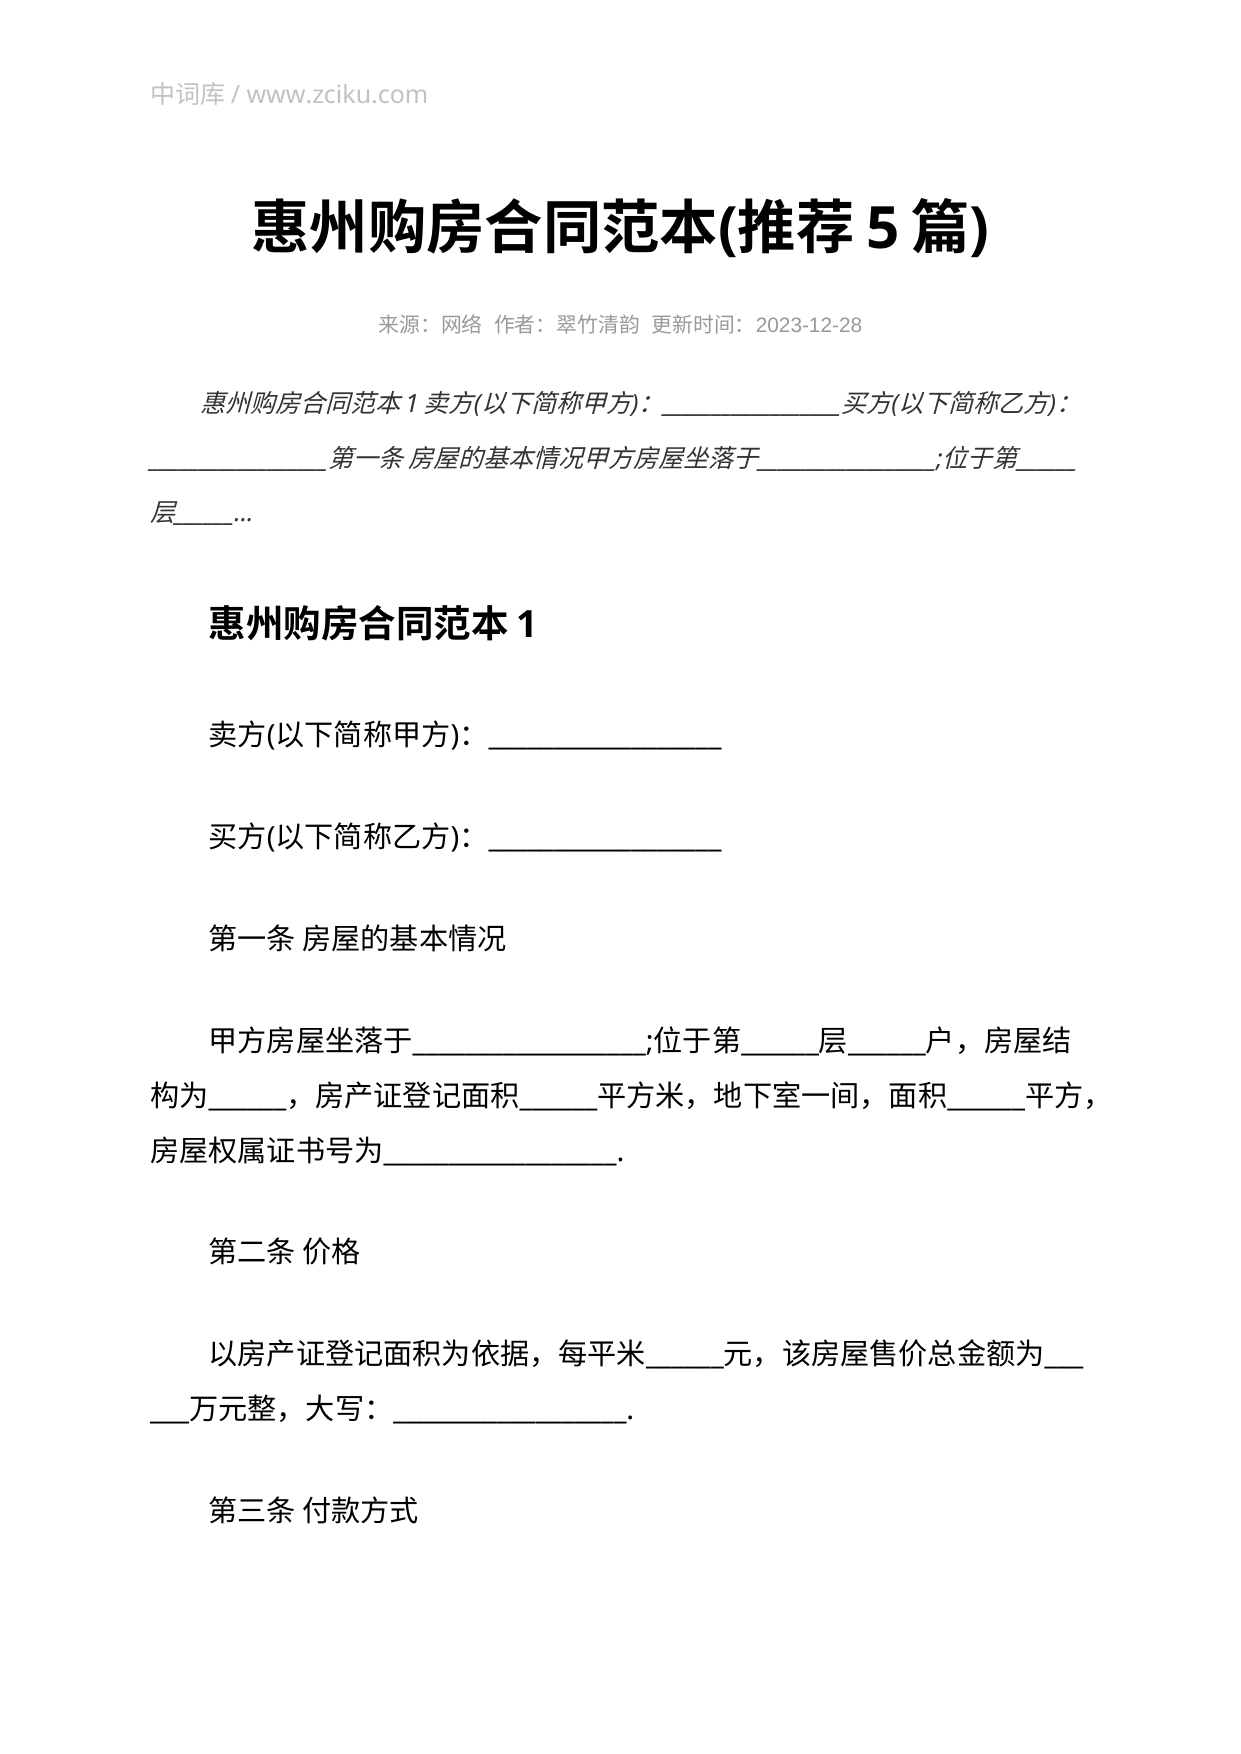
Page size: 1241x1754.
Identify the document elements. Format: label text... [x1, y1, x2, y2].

text 卖方(以下简称甲方)：__________________ [150, 711, 1090, 754]
text 来源：网络 作者：翠竹清韵 更新时间：2023-12-28 [150, 313, 1090, 337]
text 甲方房屋坐落于__________________;位于第______层______户，房屋结构为______，房产证登记面积______平方米，地下室一间，面积______平方，房屋权属证书号为__________________. [150, 1017, 1090, 1169]
text 第二条 价格 [150, 1229, 1090, 1271]
text 第一条 房屋的基本情况 [150, 915, 1090, 958]
text 惠州购房合同范本1 [150, 594, 1090, 648]
text 以房产证登记面积为依据，每平米______元，该房屋售价总金额为______万元整，大写：__________________. [150, 1331, 1090, 1428]
subtitle 惠州购房合同范本(推荐5篇) [150, 181, 1090, 266]
text 第三条 付款方式 [150, 1488, 1090, 1530]
text 惠州购房合同范本1卖方(以下简称甲方)：__________________买方(以下简称乙方)：__________________第一条 房屋的基本情况甲方房屋坐落于__________________;位于第______层______... [150, 384, 1090, 529]
text 买方(以下简称乙方)：__________________ [150, 813, 1090, 856]
